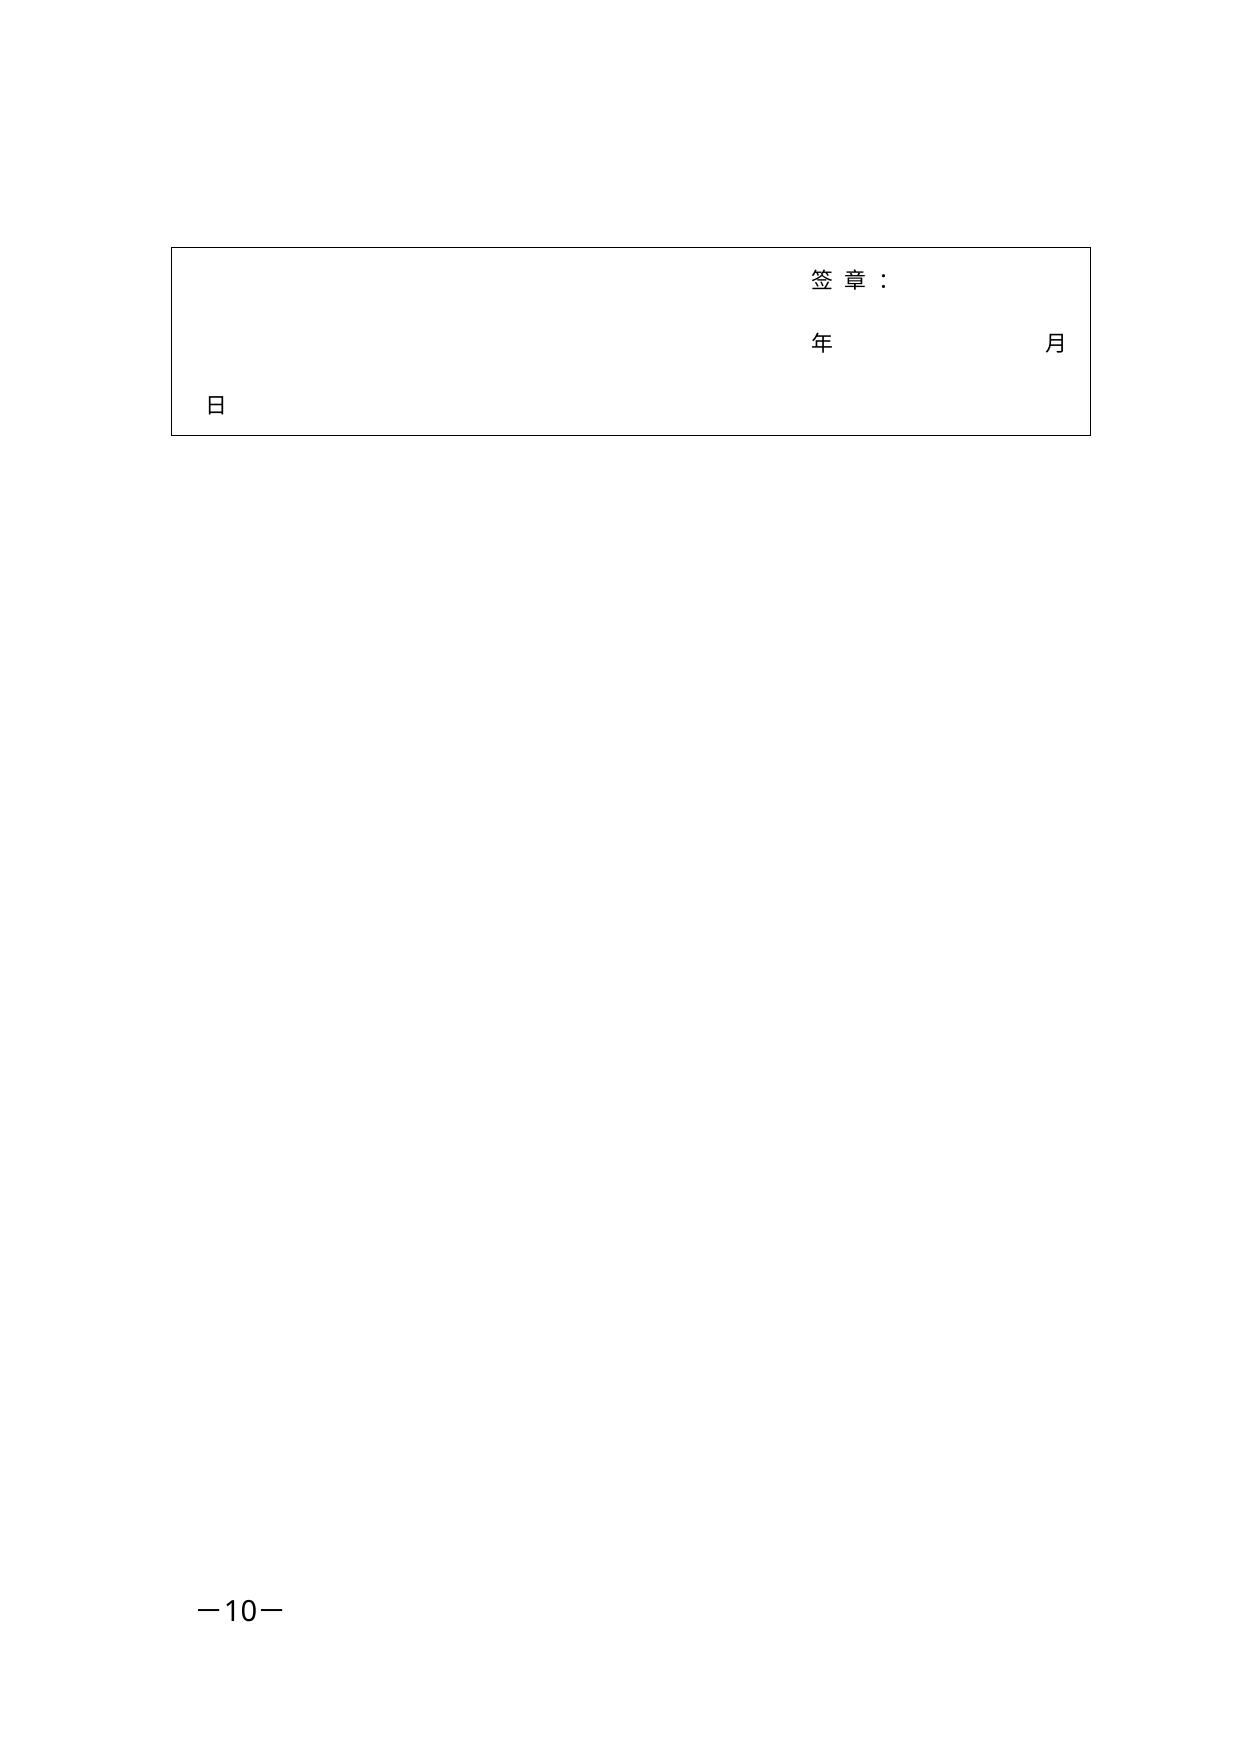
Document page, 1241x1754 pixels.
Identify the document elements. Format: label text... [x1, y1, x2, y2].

table_header 签章： 年 月 日 [172, 248, 1090, 435]
